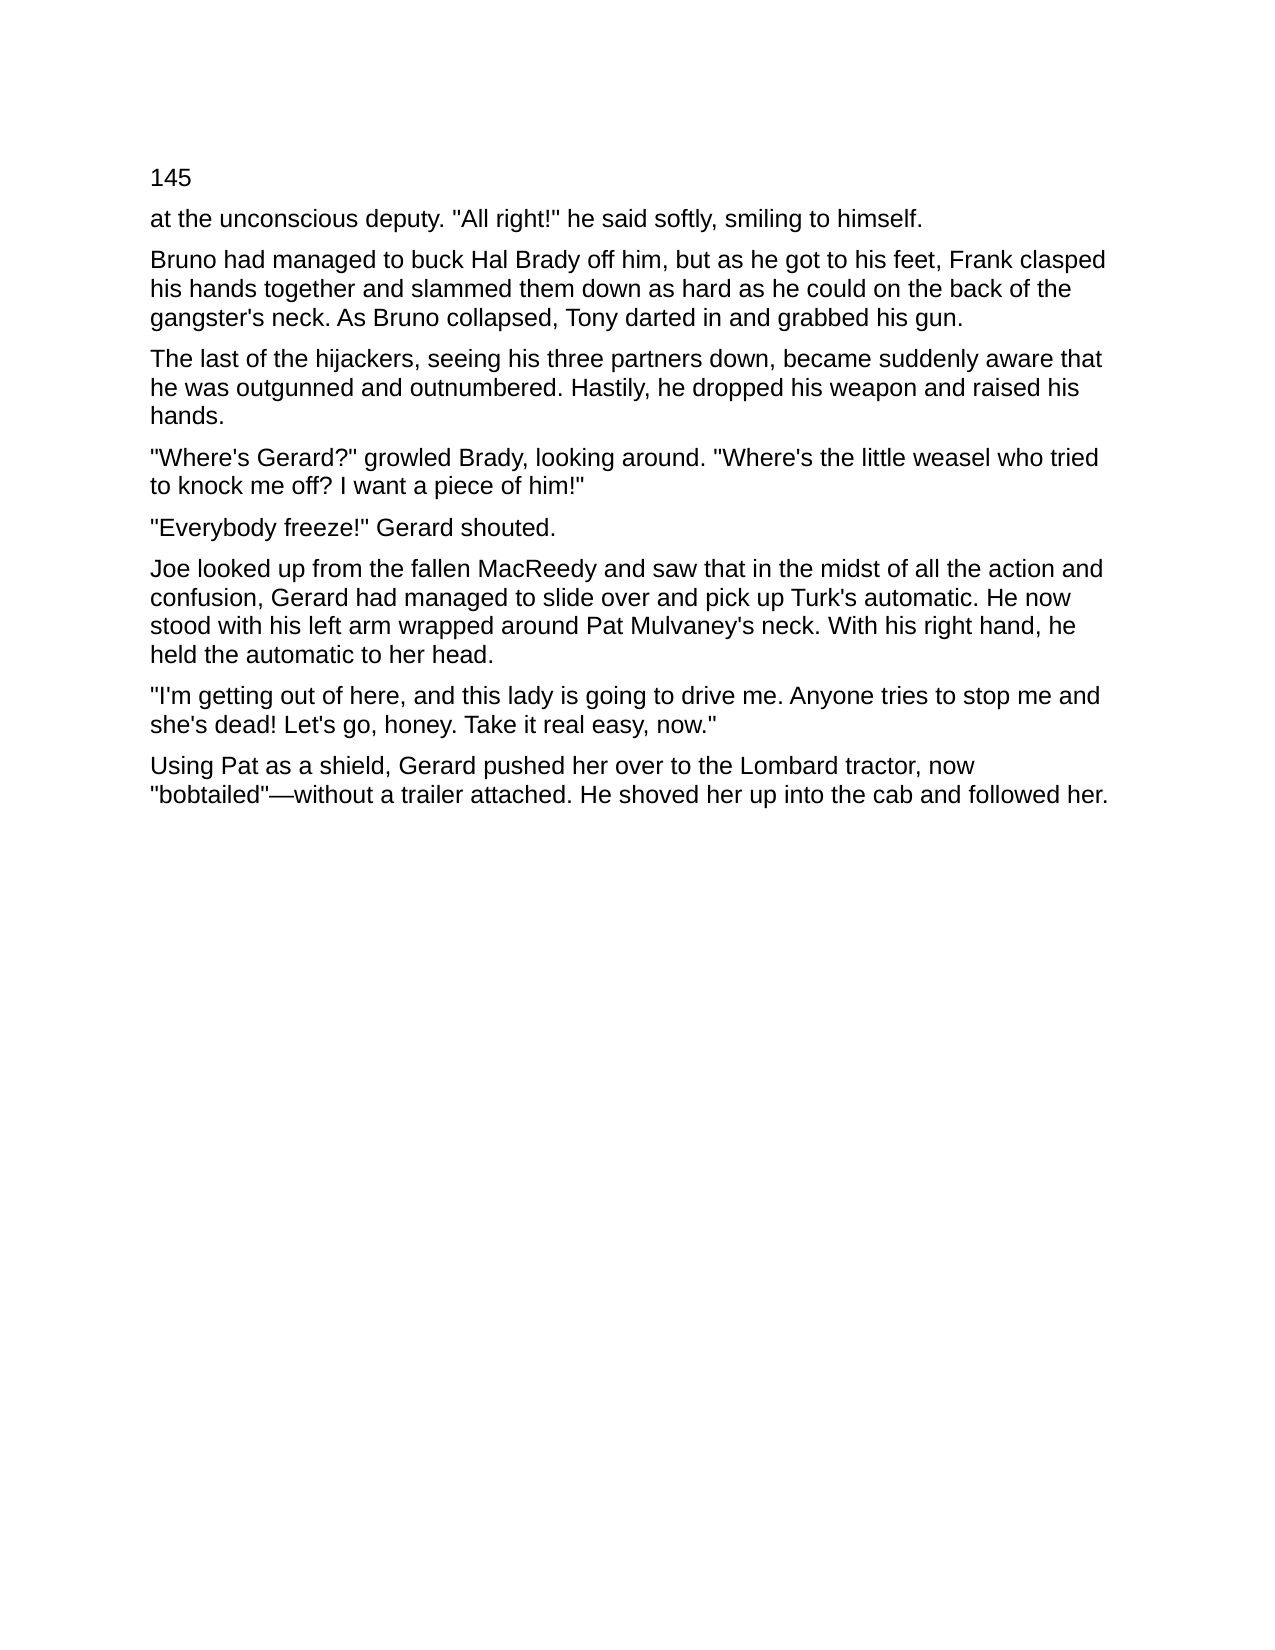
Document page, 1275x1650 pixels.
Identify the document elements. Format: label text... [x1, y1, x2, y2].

text The last of the hijackers, seeing his three partners down, became suddenly aware that he was outgunned and outnumbered. Hastily, he dropped his weapon and raised his hands. [150, 344, 1125, 430]
text "Everybody freeze!" Gerard shouted. [150, 512, 1125, 541]
text Bruno had managed to buck Hal Brady off him, but as he got to his feet, Frank clasped his hands together and slammed them down as hard as he could on the back of the gangster's neck. As Bruno collapsed, Tony darted in and grabbed his gun. [150, 245, 1125, 331]
text "I'm getting out of here, and this lady is going to drive me. Anyone tries to stop me and she's dead! Let's go, honey. Take it real easy, now." [150, 681, 1125, 739]
text "Where's Gerard?" growled Brady, looking around. "Where's the little weasel who tried to knock me off? I want a piece of him!" [150, 442, 1125, 500]
text at the unconscious deputy. "All right!" he said softly, smiling to himself. [150, 204, 1125, 232]
text Joe looked up from the fallen MacReedy and saw that in the midst of all the action and confusion, Gerard had managed to slide over and pick up Turk's automatic. He now stood with his left arm wrapped around Pat Mulvaney's neck. With his right hand, he held the automatic to her head. [150, 554, 1125, 669]
text 145 [150, 162, 1125, 191]
text Using Pat as a shield, Gerard pushed her over to the Lombard tractor, now "bobtailed"—without a trailer attached. He shoved her up into the cab and followed her. [150, 751, 1125, 809]
